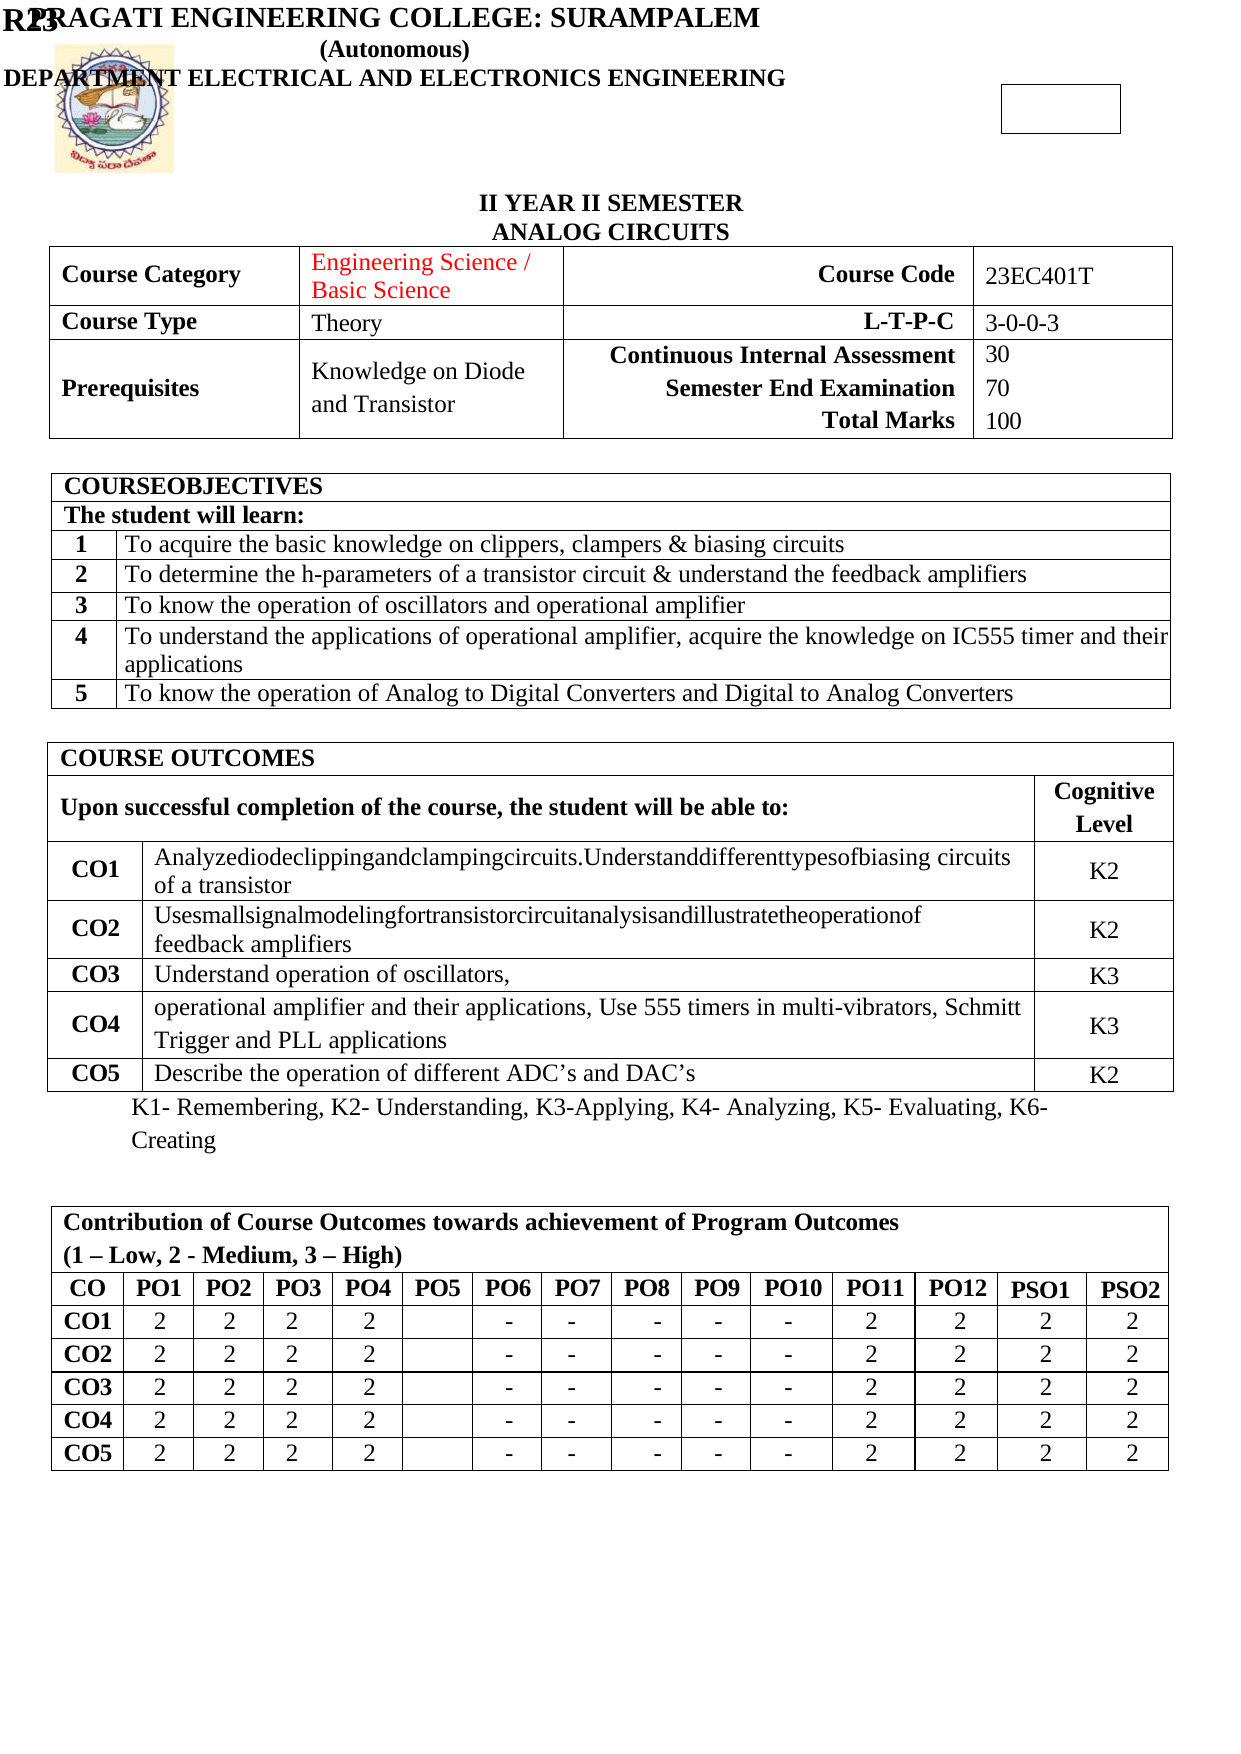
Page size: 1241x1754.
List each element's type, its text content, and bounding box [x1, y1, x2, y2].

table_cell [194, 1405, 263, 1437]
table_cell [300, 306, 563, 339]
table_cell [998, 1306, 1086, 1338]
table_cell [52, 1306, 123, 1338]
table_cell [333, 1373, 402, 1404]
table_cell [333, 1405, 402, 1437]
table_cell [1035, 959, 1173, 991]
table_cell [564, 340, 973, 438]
picture [54, 44, 175, 173]
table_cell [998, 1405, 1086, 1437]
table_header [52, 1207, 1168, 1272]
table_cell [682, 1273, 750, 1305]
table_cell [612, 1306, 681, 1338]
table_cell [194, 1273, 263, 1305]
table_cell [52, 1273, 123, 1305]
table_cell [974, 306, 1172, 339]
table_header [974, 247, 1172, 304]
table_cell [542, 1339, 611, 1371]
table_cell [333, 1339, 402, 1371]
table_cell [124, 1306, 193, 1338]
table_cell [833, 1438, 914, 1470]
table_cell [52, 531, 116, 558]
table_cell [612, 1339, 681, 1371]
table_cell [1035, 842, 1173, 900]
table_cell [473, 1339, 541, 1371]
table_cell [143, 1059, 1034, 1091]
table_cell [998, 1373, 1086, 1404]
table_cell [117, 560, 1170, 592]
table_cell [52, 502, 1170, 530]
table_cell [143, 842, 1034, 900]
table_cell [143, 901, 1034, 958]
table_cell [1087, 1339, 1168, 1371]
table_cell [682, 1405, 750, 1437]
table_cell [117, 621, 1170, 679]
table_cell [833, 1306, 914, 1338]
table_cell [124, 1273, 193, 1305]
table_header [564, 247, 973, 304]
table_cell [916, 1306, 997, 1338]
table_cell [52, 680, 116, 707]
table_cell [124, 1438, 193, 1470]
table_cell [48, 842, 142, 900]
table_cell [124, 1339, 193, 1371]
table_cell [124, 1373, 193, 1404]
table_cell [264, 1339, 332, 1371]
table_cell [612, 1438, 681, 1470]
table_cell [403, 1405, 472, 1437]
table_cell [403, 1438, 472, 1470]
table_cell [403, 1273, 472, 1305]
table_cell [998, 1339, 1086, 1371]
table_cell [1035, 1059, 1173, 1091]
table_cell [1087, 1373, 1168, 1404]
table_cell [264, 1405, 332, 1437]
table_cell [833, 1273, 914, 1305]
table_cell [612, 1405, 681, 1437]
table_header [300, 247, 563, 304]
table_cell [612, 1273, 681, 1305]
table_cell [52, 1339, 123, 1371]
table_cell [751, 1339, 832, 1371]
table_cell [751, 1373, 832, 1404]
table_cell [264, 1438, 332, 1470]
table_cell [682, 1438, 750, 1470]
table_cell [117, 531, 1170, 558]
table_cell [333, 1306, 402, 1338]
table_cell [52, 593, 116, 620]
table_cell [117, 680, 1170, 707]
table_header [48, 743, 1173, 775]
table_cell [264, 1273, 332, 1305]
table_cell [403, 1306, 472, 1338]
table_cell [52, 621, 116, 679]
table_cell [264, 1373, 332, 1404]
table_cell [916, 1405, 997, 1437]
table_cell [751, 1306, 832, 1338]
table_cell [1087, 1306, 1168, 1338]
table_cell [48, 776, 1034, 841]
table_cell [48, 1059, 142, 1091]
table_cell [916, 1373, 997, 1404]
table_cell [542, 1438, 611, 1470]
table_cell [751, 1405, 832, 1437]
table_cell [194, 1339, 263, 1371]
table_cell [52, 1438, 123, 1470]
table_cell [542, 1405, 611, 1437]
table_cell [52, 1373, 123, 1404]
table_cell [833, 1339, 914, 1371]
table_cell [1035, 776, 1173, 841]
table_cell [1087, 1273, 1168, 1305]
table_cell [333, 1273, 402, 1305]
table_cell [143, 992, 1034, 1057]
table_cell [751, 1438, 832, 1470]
text K1- Remembering, K2- Understanding, K3-Applying, K4- Analyzing, K5- Evaluating, K6- Creating [131, 1092, 1052, 1153]
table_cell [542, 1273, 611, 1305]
subtitle II YEAR II SEMESTER ANALOG CIRCUITS [478, 188, 743, 246]
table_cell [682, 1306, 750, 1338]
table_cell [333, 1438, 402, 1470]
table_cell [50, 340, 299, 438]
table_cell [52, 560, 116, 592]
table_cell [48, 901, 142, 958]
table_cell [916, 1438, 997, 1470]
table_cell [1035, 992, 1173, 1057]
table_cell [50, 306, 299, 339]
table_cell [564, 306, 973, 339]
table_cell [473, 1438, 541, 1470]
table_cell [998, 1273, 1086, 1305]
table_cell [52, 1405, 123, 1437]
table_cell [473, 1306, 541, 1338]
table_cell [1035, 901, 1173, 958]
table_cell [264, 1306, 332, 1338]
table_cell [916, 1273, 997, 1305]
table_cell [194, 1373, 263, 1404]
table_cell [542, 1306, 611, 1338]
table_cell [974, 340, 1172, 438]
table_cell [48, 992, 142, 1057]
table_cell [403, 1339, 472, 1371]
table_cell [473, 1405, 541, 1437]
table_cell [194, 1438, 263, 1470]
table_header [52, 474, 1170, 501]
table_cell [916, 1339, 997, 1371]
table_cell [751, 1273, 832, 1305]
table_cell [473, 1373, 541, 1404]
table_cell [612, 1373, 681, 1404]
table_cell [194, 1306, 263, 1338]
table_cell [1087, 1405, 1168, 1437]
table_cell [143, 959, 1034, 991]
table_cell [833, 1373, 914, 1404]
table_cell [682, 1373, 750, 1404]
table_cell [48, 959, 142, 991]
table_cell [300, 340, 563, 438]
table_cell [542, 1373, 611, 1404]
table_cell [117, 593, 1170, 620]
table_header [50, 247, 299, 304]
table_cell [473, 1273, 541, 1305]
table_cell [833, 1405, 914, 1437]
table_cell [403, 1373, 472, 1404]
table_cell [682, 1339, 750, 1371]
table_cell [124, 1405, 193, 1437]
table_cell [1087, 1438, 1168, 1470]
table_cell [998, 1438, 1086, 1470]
